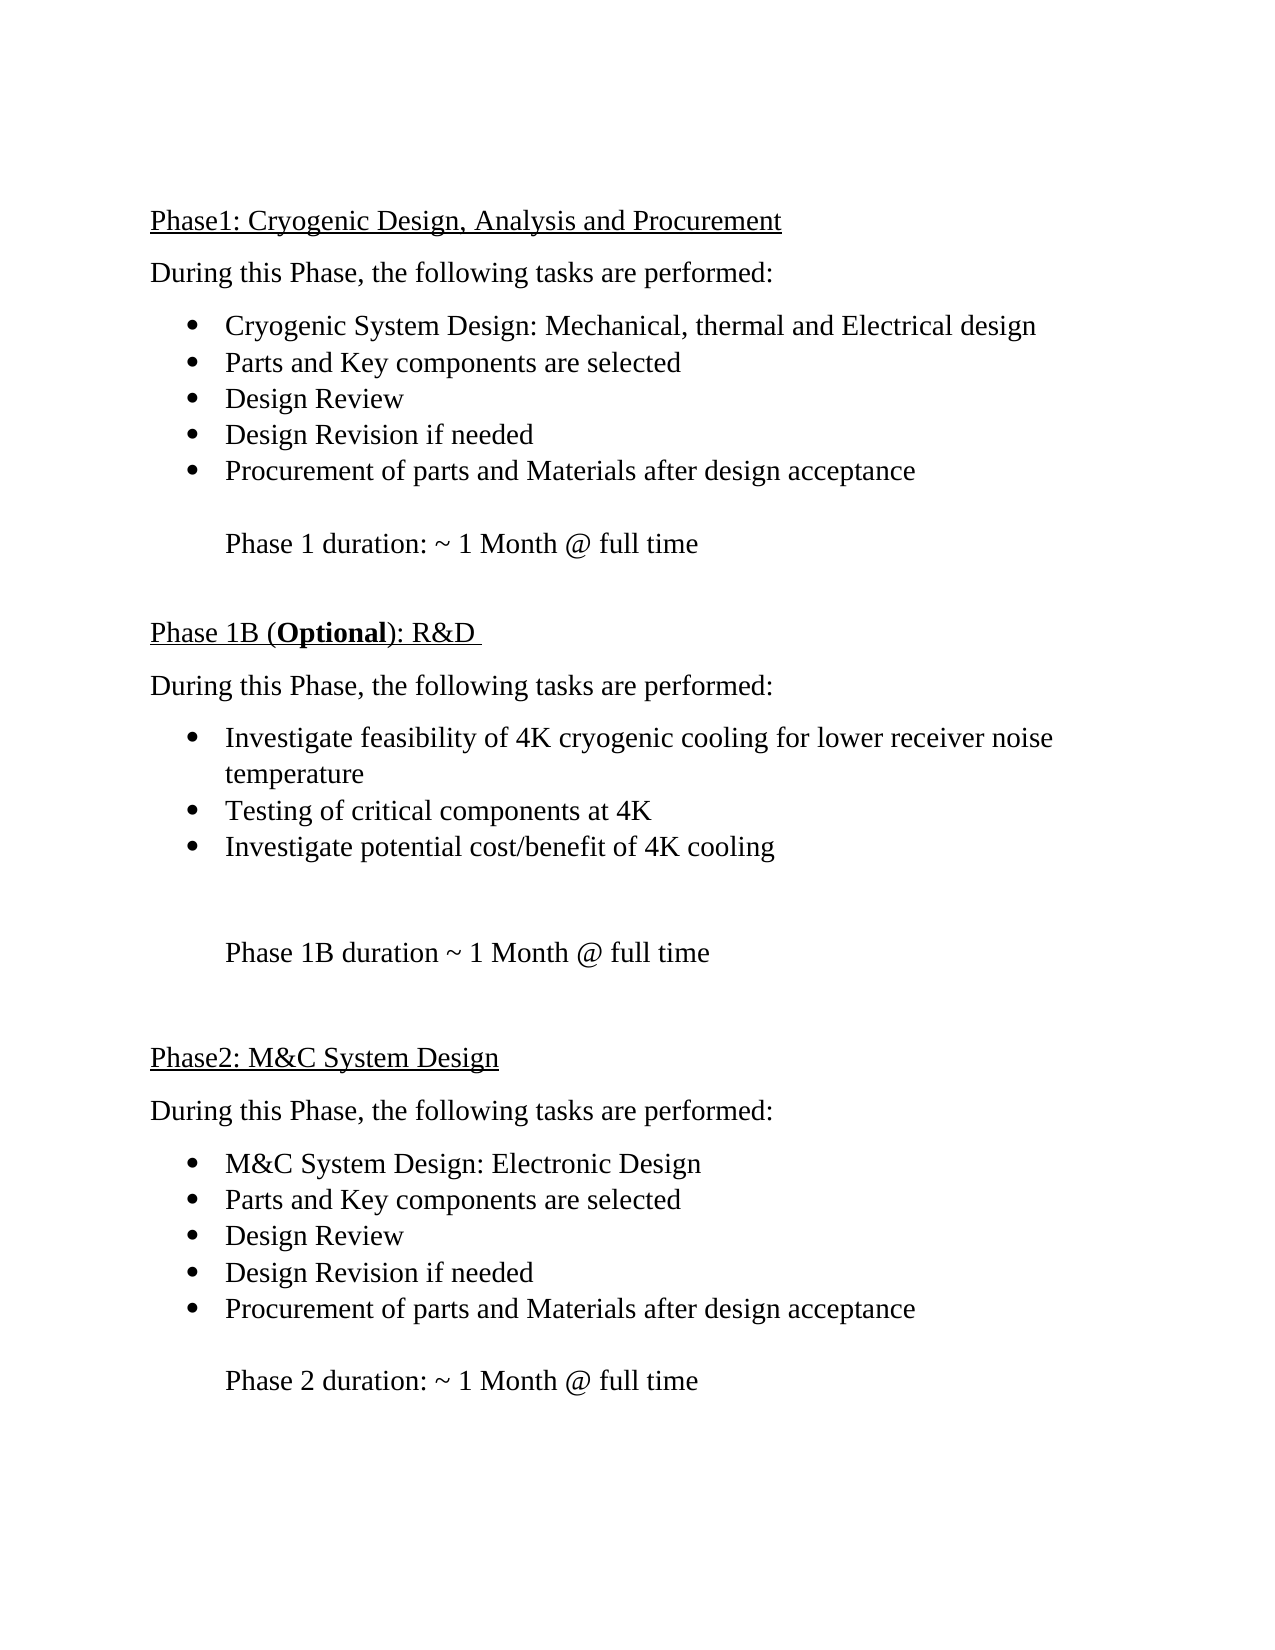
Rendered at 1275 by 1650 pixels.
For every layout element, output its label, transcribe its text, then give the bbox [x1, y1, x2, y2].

text Phase 1B (Optional): R&D [150, 615, 1125, 648]
list M&C System Design: Electronic Design [187, 1146, 1125, 1180]
list Testing of critical components at 4K [187, 793, 1125, 826]
list Parts and Key components are selected [187, 345, 1125, 378]
list Design Review [187, 381, 1125, 414]
list Cryogenic System Design: Mechanical, thermal and Electrical design [187, 308, 1125, 342]
text Phase2: M&C System Design [150, 1040, 1125, 1074]
list Parts and Key components are selected [187, 1182, 1125, 1216]
list Phase 1 duration: ~ 1 Month @ full time [225, 526, 1125, 559]
text Phase1: Cryogenic Design, Analysis and Procurement [150, 203, 1125, 236]
list Phase 2 duration: ~ 1 Month @ full time [225, 1363, 1125, 1397]
list Design Review [187, 1218, 1125, 1252]
text During this Phase, the following tasks are performed: [150, 256, 1125, 289]
list Investigate feasibility of 4K cryogenic cooling for lower receiver noise temperature [187, 720, 1125, 790]
text During this Phase, the following tasks are performed: [150, 668, 1125, 701]
list Design Revision if needed [187, 1255, 1125, 1288]
list Procurement of parts and Materials after design acceptance [187, 1291, 1125, 1325]
list Design Revision if needed [187, 417, 1125, 451]
list Procurement of parts and Materials after design acceptance [187, 453, 1125, 487]
list Investigate potential cost/benefit of 4K cooling [187, 829, 1125, 863]
text During this Phase, the following tasks are performed: [150, 1093, 1125, 1127]
text Phase 1B duration ~ 1 Month @ full time [225, 935, 1125, 968]
